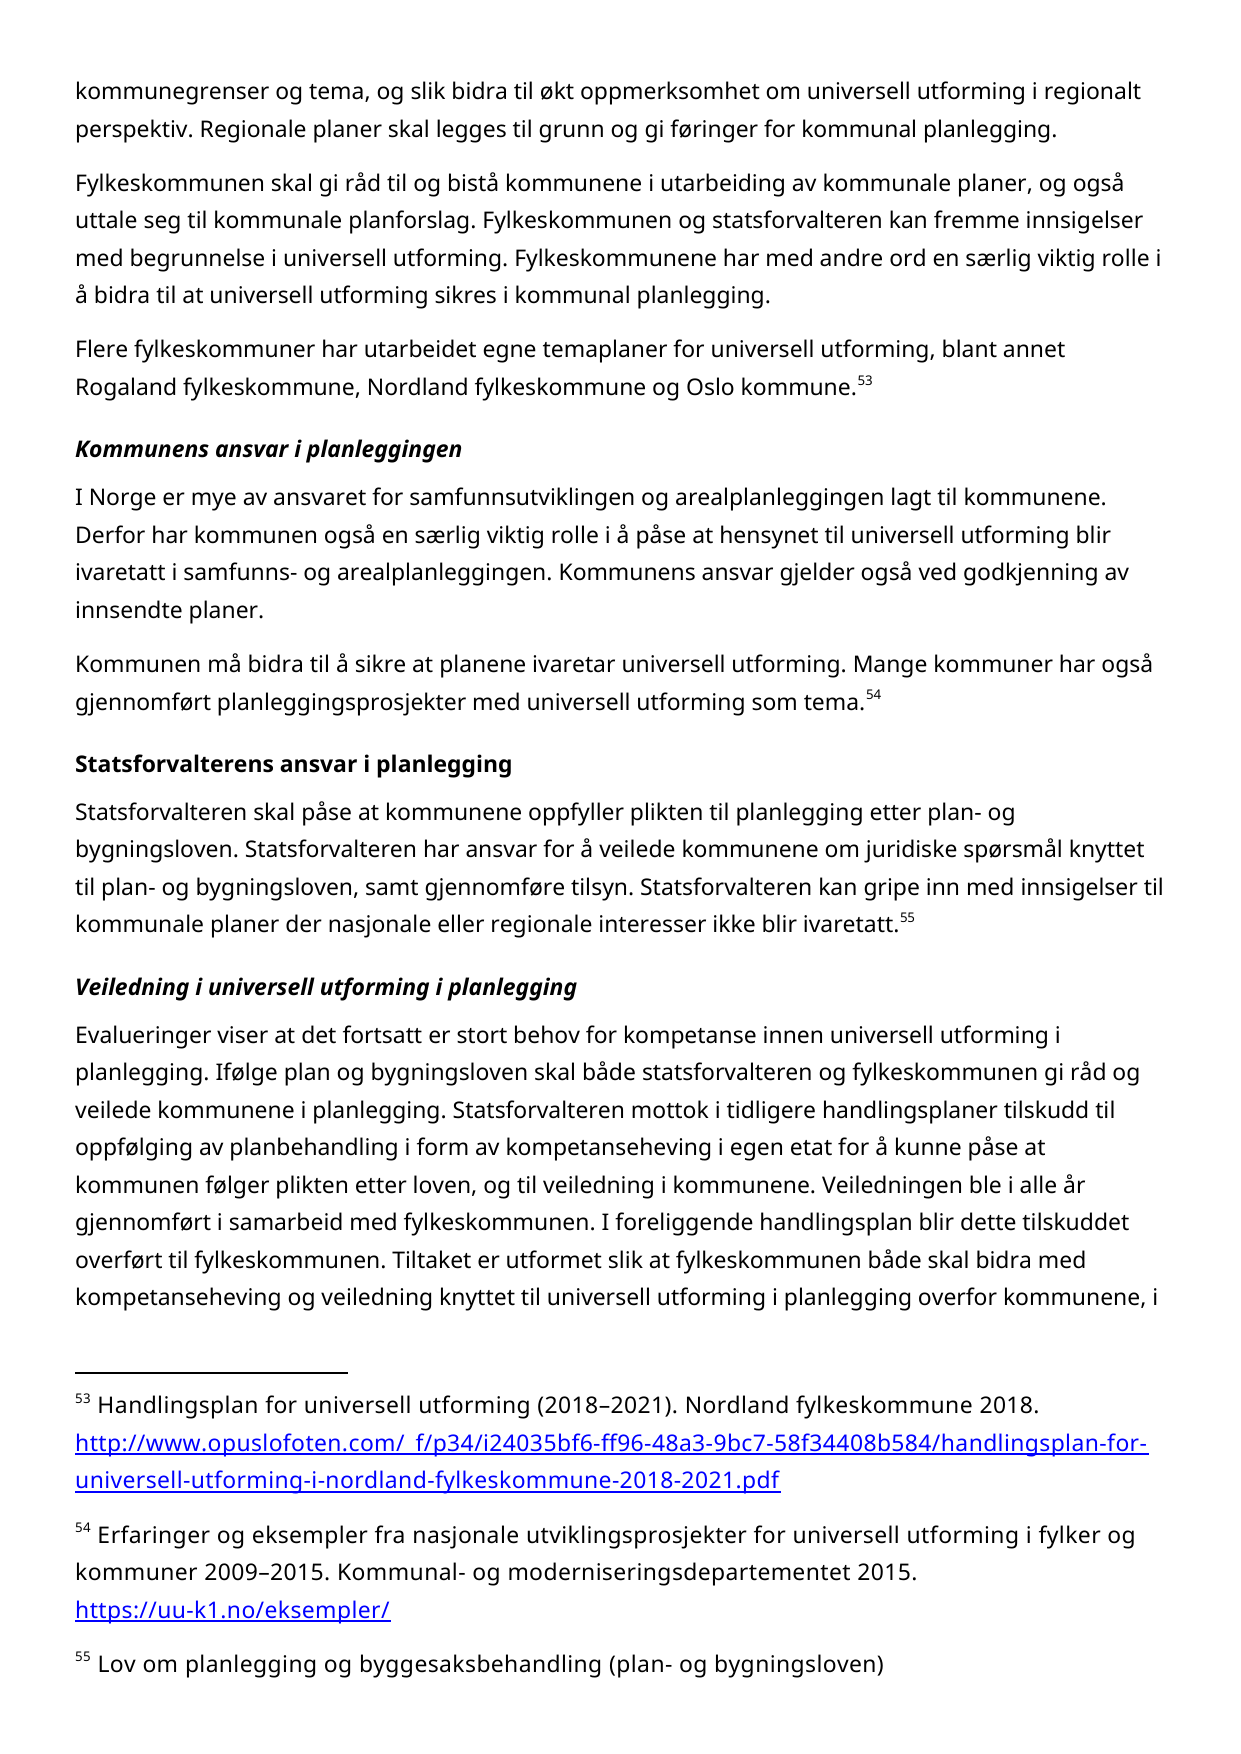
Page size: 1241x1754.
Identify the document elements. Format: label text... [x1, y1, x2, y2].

text Statsforvalteren skal påse at kommunene oppfyller plikten til planlegging etter plan- og bygningsloven. Statsforvalteren har ansvar for å veilede kommunene om juridiske spørsmål knyttet til plan- og bygningsloven, samt gjennomføre tilsyn. Statsforvalteren kan gripe inn med innsigelser til kommunale planer der nasjonale eller regionale interesser ikke blir ivaretatt. [75, 796, 1165, 939]
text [75, 75, 1165, 144]
text Statsforvalterens ansvar i planlegging [75, 748, 1165, 779]
text Fylkeskommunen skal gi råd til og bistå kommunene i utarbeiding av kommunale planer, og også uttale seg til kommunale planforslag. Fylkeskommunen og statsforvalteren kan fremme innsigelser med begrunnelse i universell utforming. Fylkeskommunene har med andre ord en særlig viktig rolle i å bidra til at universell utforming sikres i kommunal planlegging. [75, 167, 1165, 310]
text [75, 1019, 1165, 1312]
text Veiledning i universell utforming i planlegging [75, 971, 1165, 1002]
text Flere fylkeskommuner har utarbeidet egne temaplaner for universell utforming, blant annet Rogaland fylkeskommune, Nordland fylkeskommune og Oslo kommune. [75, 333, 1165, 402]
text I Norge er mye av ansvaret for samfunnsutviklingen og arealplanleggingen lagt til kommunene. Derfor har kommunen også en særlig viktig rolle i å påse at hensynet til universell utforming blir ivaretatt i samfunns- og arealplanleggingen. Kommunens ansvar gjelder også ved godkjenning av innsendte planer. [75, 481, 1165, 625]
text Kommunens ansvar i planleggingen [75, 433, 1165, 464]
text Kommunen må bidra til å sikre at planene ivaretar universell utforming. Mange kommuner har også gjennomført planleggingsprosjekter med universell utforming som tema. [75, 648, 1165, 717]
